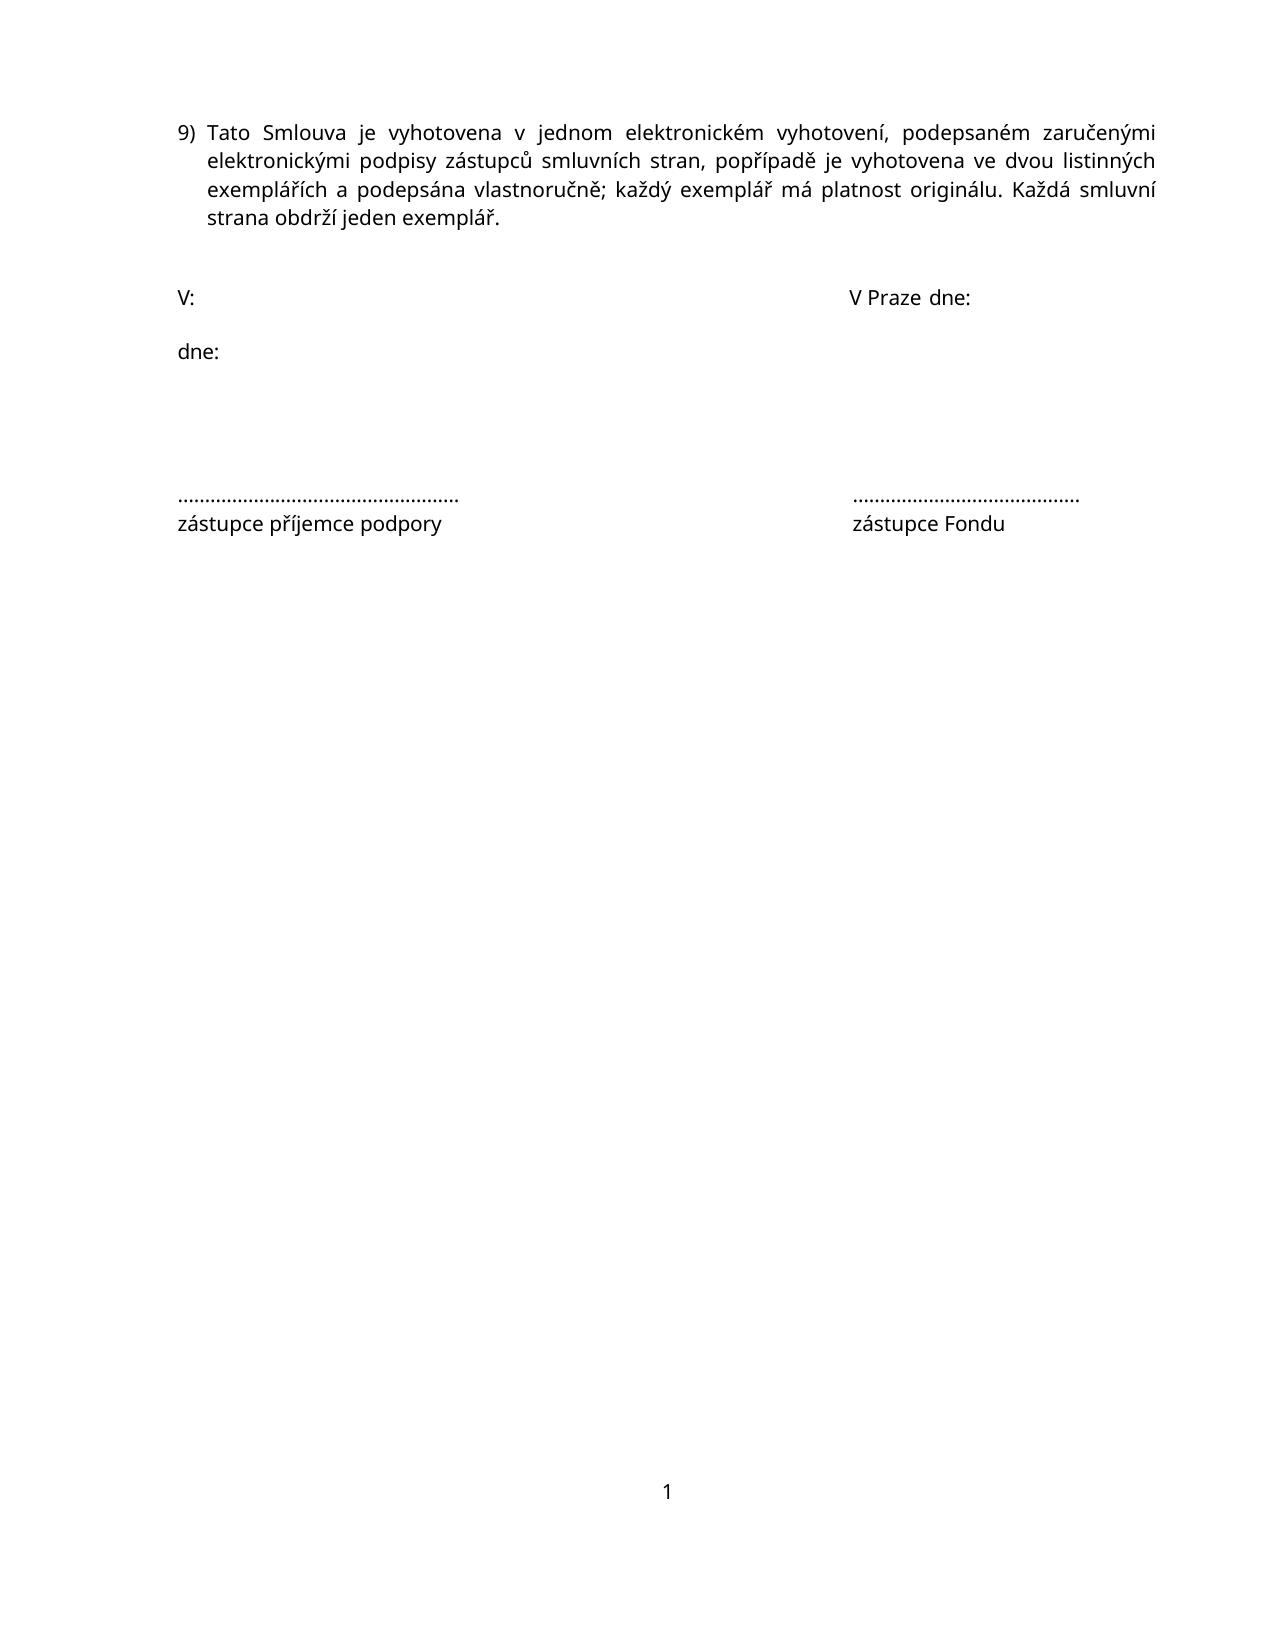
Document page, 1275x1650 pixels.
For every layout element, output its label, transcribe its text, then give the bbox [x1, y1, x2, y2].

list Tato Smlouva je vyhotovena v jednom elektronickém vyhotovení, podepsaném zaručenými elektronickými podpisy zástupců smluvních stran, popřípadě je vyhotovena ve dvou listinných exemplářích a podepsána vlastnoručně; každý exemplář má platnost originálu. Každá smluvní strana obdrží jeden exemplář. [177, 118, 1157, 232]
text dne: [177, 337, 1169, 366]
text V: V Praze dne: [177, 283, 1169, 312]
text ……………………………………………. …………………………………… [177, 481, 1169, 509]
text zástupce příjemce podpory zástupce Fondu [177, 509, 1169, 537]
